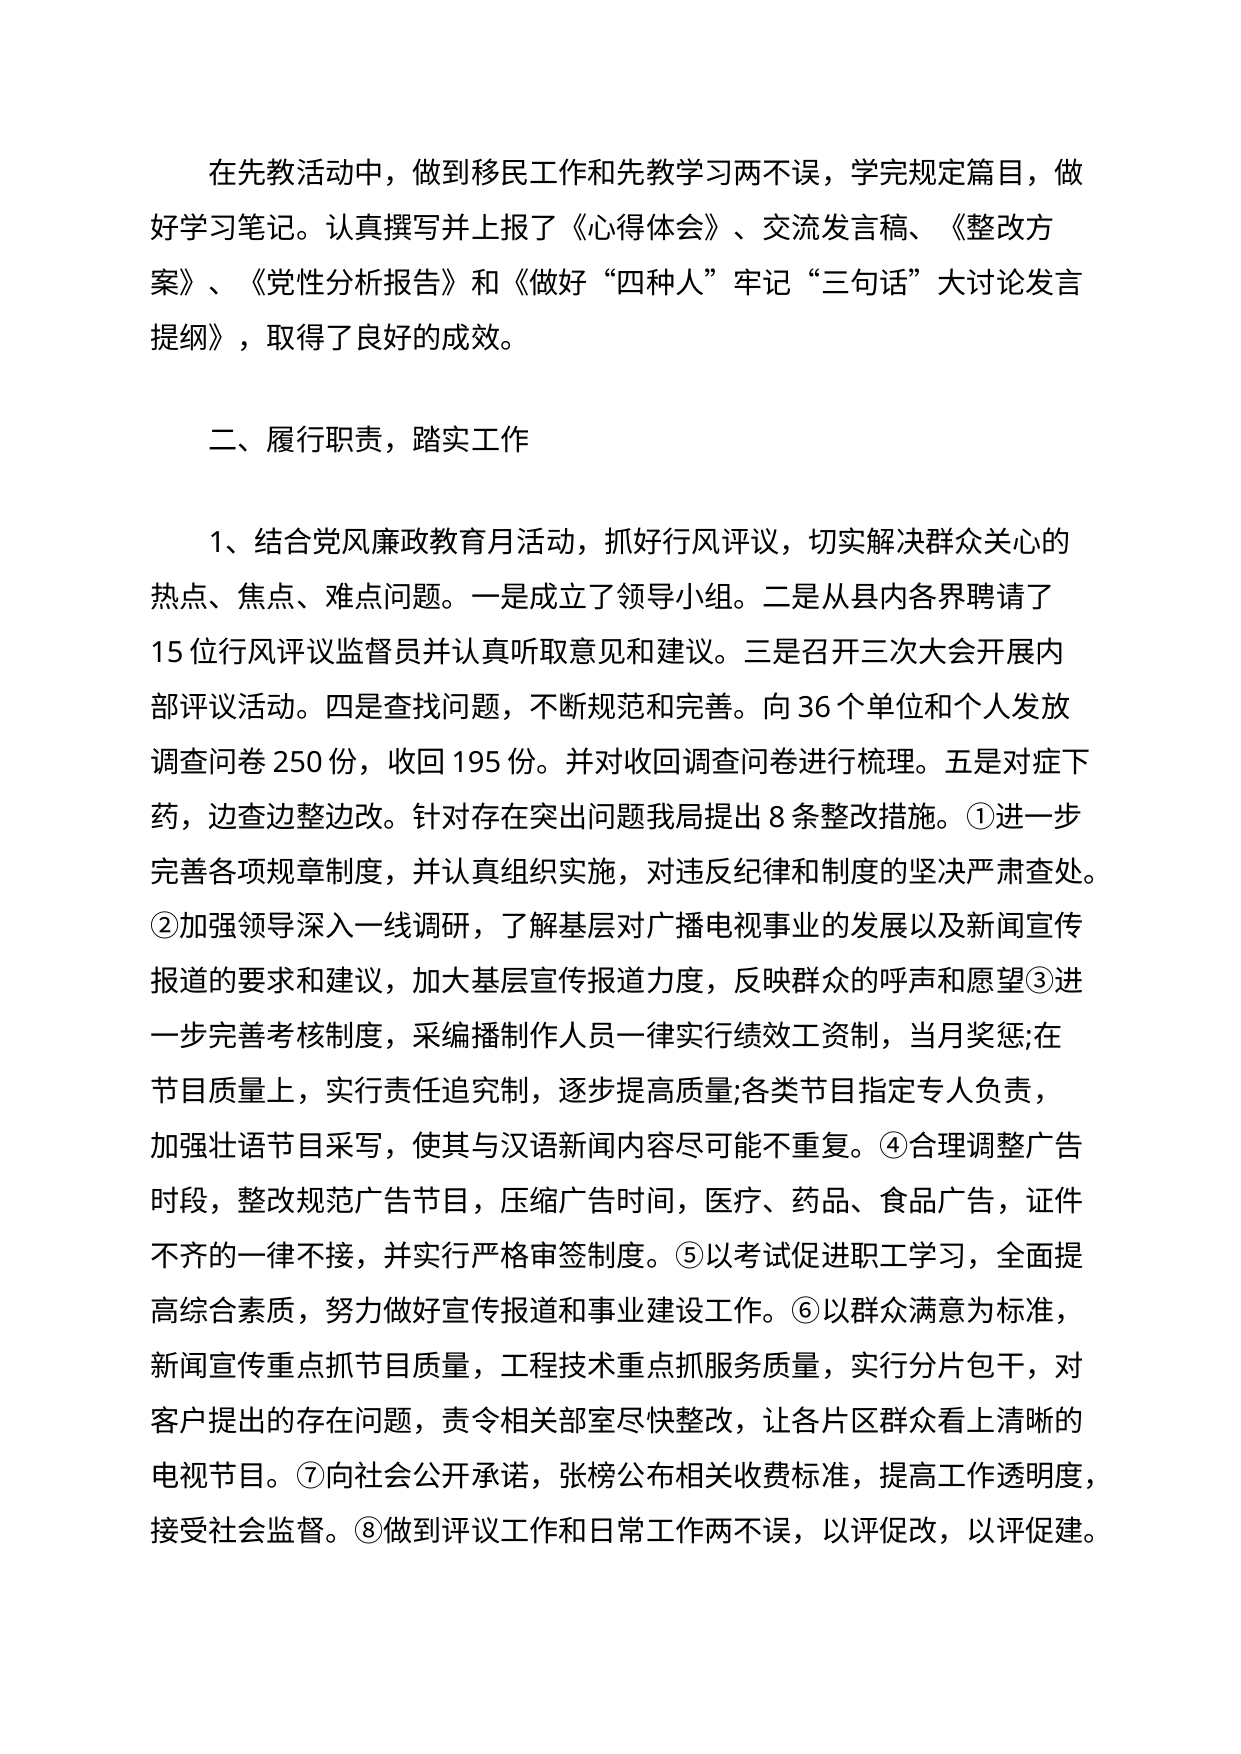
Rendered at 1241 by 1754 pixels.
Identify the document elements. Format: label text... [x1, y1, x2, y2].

text 二、履行职责，踏实工作 [150, 416, 1090, 459]
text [150, 518, 1090, 1549]
text 在先教活动中，做到移民工作和先教学习两不误，学完规定篇目，做好学习笔记。认真撰写并上报了《心得体会》、交流发言稿、《整改方案》、《党性分析报告》和《做好“四种人”牢记“三句话”大讨论发言提纲》，取得了良好的成效。 [150, 150, 1090, 357]
